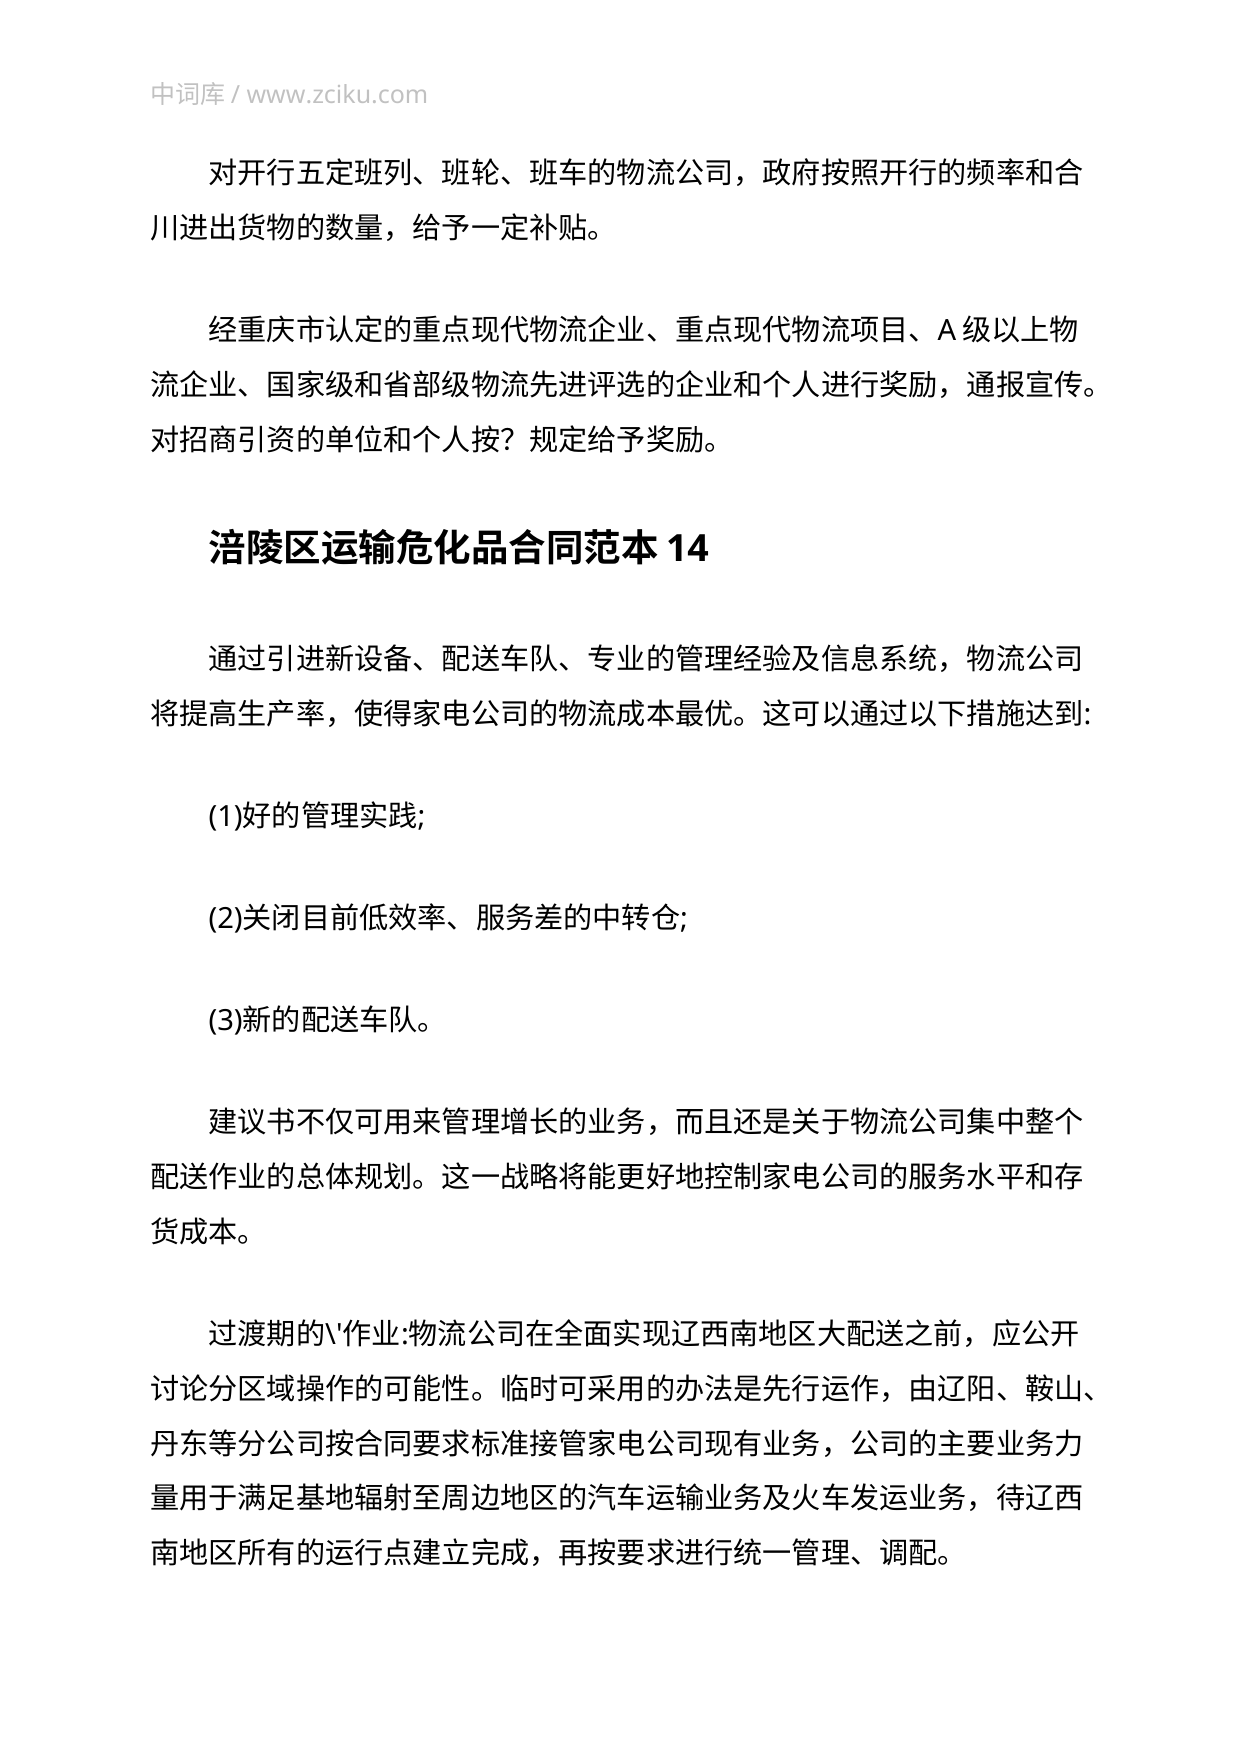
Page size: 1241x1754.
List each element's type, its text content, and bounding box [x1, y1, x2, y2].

text 过渡期的\'作业:物流公司在全面实现辽西南地区大配送之前，应公开讨论分区域操作的可能性。临时可采用的办法是先行运作，由辽阳、鞍山、丹东等分公司按合同要求标准接管家电公司现有业务，公司的主要业务力量用于满足基地辐射至周边地区的汽车运输业务及火车发运业务，待辽西南地区所有的运行点建立完成，再按要求进行统一管理、调配。 [150, 1310, 1090, 1572]
text (1)好的管理实践; [150, 793, 1090, 835]
text 建议书不仅可用来管理增长的业务，而且还是关于物流公司集中整个配送作业的总体规划。这一战略将能更好地控制家电公司的服务水平和存货成本。 [150, 1099, 1090, 1251]
text 对开行五定班列、班轮、班车的物流公司，政府按照开行的频率和合川进出货物的数量，给予一定补贴。 [150, 150, 1090, 247]
text (2)关闭目前低效率、服务差的中转仓; [150, 895, 1090, 937]
text 经重庆市认定的重点现代物流企业、重点现代物流项目、A级以上物流企业、国家级和省部级物流先进评选的企业和个人进行奖励，通报宣传。对招商引资的单位和个人按？规定给予奖励。 [150, 307, 1090, 459]
text 通过引进新设备、配送车队、专业的管理经验及信息系统，物流公司将提高生产率，使得家电公司的物流成本最优。这可以通过以下措施达到: [150, 636, 1090, 733]
text (3)新的配送车队。 [150, 997, 1090, 1039]
text 涪陵区运输危化品合同范本14 [150, 518, 1090, 573]
